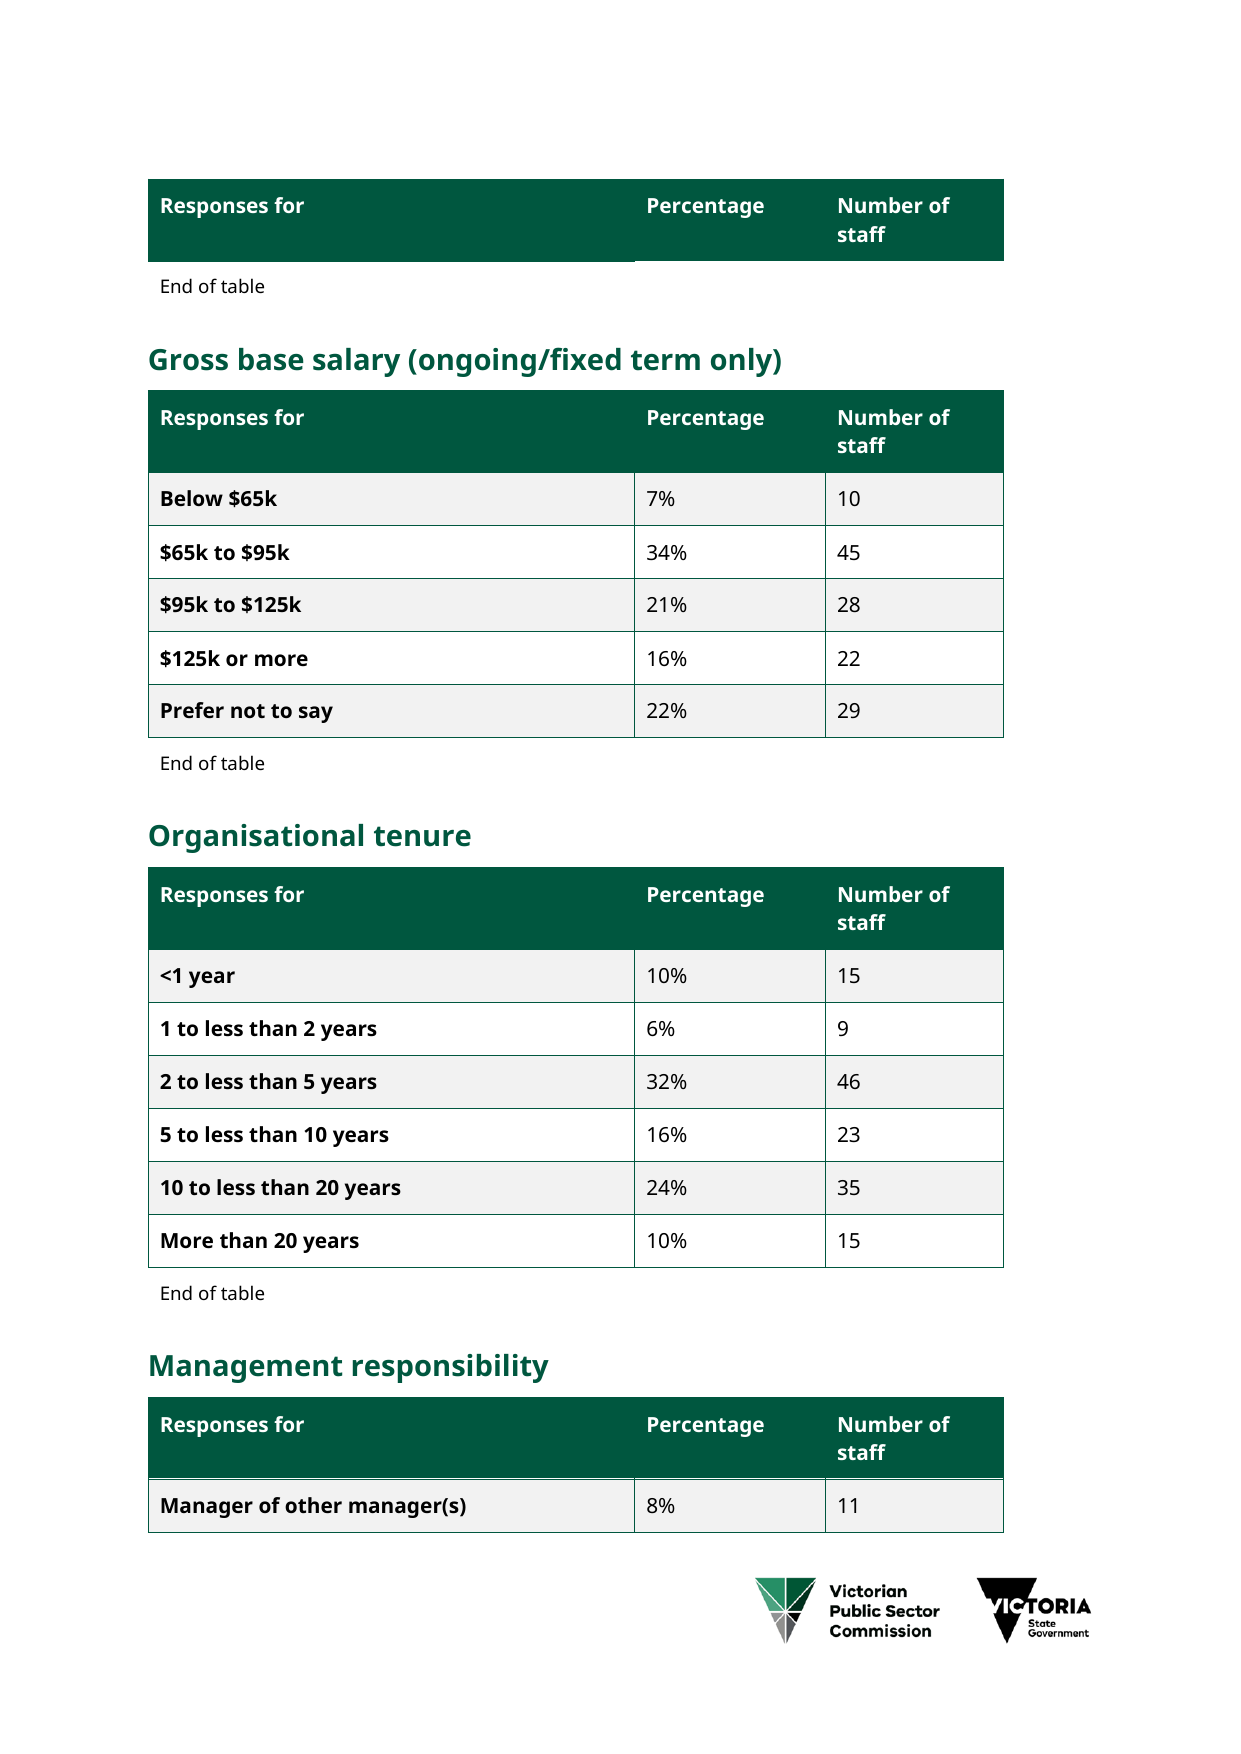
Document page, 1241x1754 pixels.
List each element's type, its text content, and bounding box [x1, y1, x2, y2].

subtitle Management responsibility [148, 1346, 1092, 1385]
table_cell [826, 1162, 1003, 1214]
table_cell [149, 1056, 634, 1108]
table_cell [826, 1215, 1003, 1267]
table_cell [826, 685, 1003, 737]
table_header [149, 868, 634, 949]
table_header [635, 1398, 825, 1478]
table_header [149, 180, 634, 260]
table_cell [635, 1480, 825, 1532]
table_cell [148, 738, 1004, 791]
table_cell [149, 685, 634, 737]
subtitle Gross base salary (ongoing/fixed term only) [148, 339, 1092, 378]
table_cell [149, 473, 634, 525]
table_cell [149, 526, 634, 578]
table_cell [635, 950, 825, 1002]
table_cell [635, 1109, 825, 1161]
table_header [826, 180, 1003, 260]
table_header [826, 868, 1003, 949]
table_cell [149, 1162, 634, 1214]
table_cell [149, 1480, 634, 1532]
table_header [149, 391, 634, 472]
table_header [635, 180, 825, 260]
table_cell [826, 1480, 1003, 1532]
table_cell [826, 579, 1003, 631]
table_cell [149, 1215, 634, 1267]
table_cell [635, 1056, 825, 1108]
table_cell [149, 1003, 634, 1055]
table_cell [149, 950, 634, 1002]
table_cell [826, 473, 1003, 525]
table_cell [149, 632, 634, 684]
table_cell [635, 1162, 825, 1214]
subtitle Organisational tenure [148, 816, 1092, 855]
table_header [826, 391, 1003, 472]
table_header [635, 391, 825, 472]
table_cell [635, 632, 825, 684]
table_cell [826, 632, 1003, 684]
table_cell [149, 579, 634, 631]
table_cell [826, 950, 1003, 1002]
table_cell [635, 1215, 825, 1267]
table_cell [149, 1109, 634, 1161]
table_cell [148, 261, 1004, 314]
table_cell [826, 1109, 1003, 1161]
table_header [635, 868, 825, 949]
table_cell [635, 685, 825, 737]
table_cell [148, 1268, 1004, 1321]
picture [754, 1577, 1093, 1645]
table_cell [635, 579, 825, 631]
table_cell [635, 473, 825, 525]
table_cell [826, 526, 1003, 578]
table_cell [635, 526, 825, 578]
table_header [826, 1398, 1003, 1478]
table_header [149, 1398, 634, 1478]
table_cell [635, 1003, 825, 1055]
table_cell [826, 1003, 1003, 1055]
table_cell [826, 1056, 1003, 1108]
